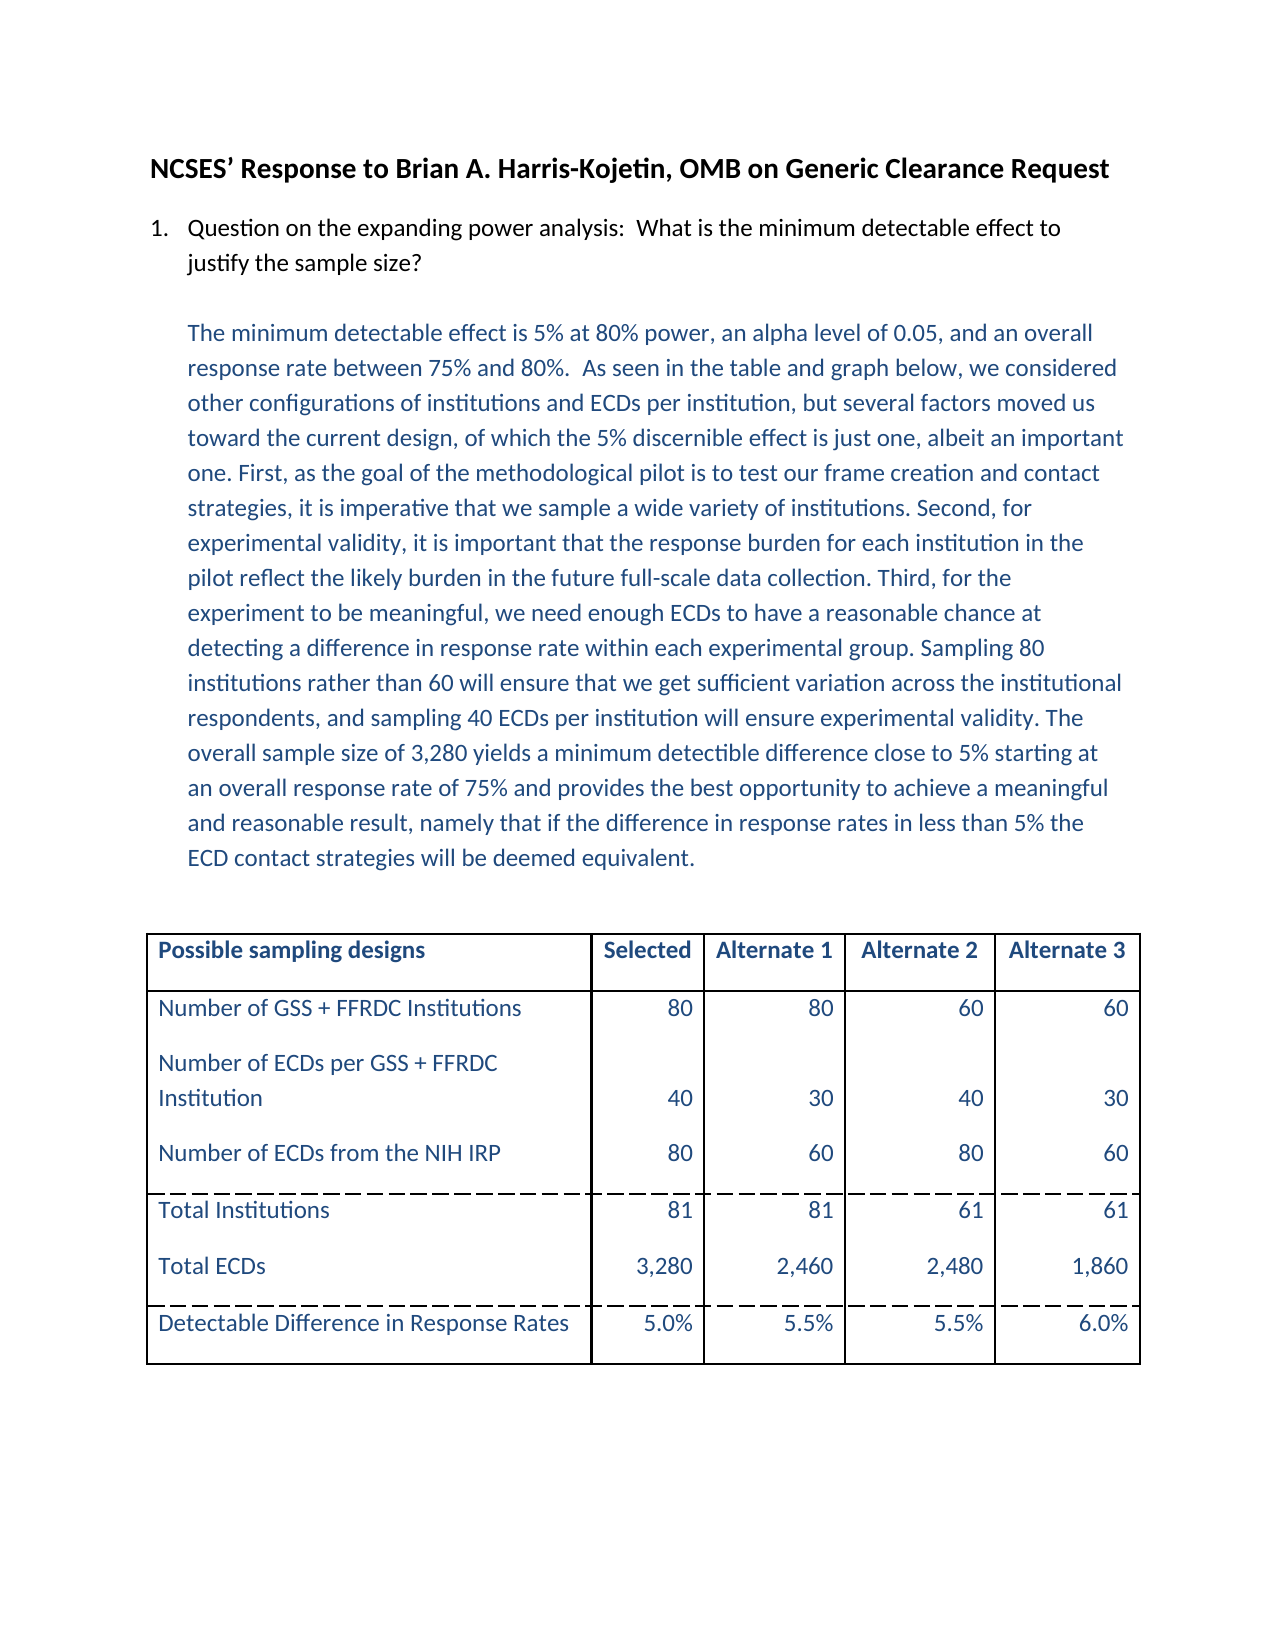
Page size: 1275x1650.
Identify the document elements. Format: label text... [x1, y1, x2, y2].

table_cell 61 [846, 1193, 994, 1250]
table_cell 40 [593, 1047, 703, 1137]
table_header Alternate 1 [705, 935, 844, 990]
table_cell 60 [705, 1138, 844, 1193]
table_cell 5.0% [593, 1305, 703, 1362]
table_cell Total Institutions [148, 1193, 590, 1250]
table_cell 30 [705, 1047, 844, 1137]
table_cell 1,860 [996, 1250, 1139, 1305]
table_cell Number of ECDs from the NIH IRP [148, 1138, 590, 1193]
table_cell 5.5% [846, 1305, 994, 1362]
table_header Alternate 2 [846, 935, 994, 990]
table_cell 61 [996, 1193, 1139, 1250]
table_cell 80 [593, 1138, 703, 1193]
table_cell 80 [593, 992, 703, 1047]
table_cell 30 [996, 1047, 1139, 1137]
table_cell 81 [593, 1193, 703, 1250]
table_cell 60 [996, 1138, 1139, 1193]
table_cell Number of ECDs per GSS + FFRDC Institution [148, 1047, 590, 1137]
table_cell 3,280 [593, 1250, 703, 1305]
table_header Alternate 3 [996, 935, 1139, 990]
table_cell Detectable Difference in Response Rates [148, 1305, 590, 1362]
table_cell 2,480 [846, 1250, 994, 1305]
text NCSES’ Response to Brian A. Harris-Kojetin, OMB on Generic Clearance Request [150, 150, 1125, 186]
table_cell 6.0% [996, 1305, 1139, 1362]
table_cell Number of GSS + FFRDC Institutions [148, 992, 590, 1047]
table_cell 60 [996, 992, 1139, 1047]
table_header Selected [593, 935, 703, 990]
table_cell 80 [705, 992, 844, 1047]
table_cell 2,460 [705, 1250, 844, 1305]
table_cell 80 [846, 1138, 994, 1193]
table_cell 40 [846, 1047, 994, 1137]
table_cell Total ECDs [148, 1250, 590, 1305]
table_cell 60 [846, 992, 994, 1047]
table_cell 5.5% [705, 1305, 844, 1362]
table_cell 81 [705, 1193, 844, 1250]
list The minimum detectable effect is 5% at 80% power, an alpha level of 0.05, and an overall response rate between 75% and 80%. As seen in the table and graph below, we considered other configurations of institutions and ECDs per institution, but several factors moved us toward the current design, of which the 5% discernible effect is just one, albeit an important one. First, as the goal of the methodological pilot is to test our frame creation and contact strategies, it is imperative that we sample a wide variety of institutions. Second, for experimental validity, it is important that the response burden for each institution in the pilot reflect the likely burden in the future full-scale data collection. Third, for the experiment to be meaningful, we need enough ECDs to have a reasonable chance at detecting a difference in response rate within each experimental group. Sampling 80 institutions rather than 60 will ensure that we get sufficient variation across the institutional respondents, and sampling 40 ECDs per institution will ensure experimental validity. The overall sample size of 3,280 yields a minimum detectible difference close to 5% starting at an overall response rate of 75% and provides the best opportunity to achieve a meaningful and reasonable result, namely that if the difference in response rates in less than 5% the ECD contact strategies will be deemed equivalent. [187, 317, 1125, 872]
list Question on the expanding power analysis: What is the minimum detectable effect to justify the sample size? [150, 212, 1125, 277]
table_header Possible sampling designs [148, 935, 590, 990]
